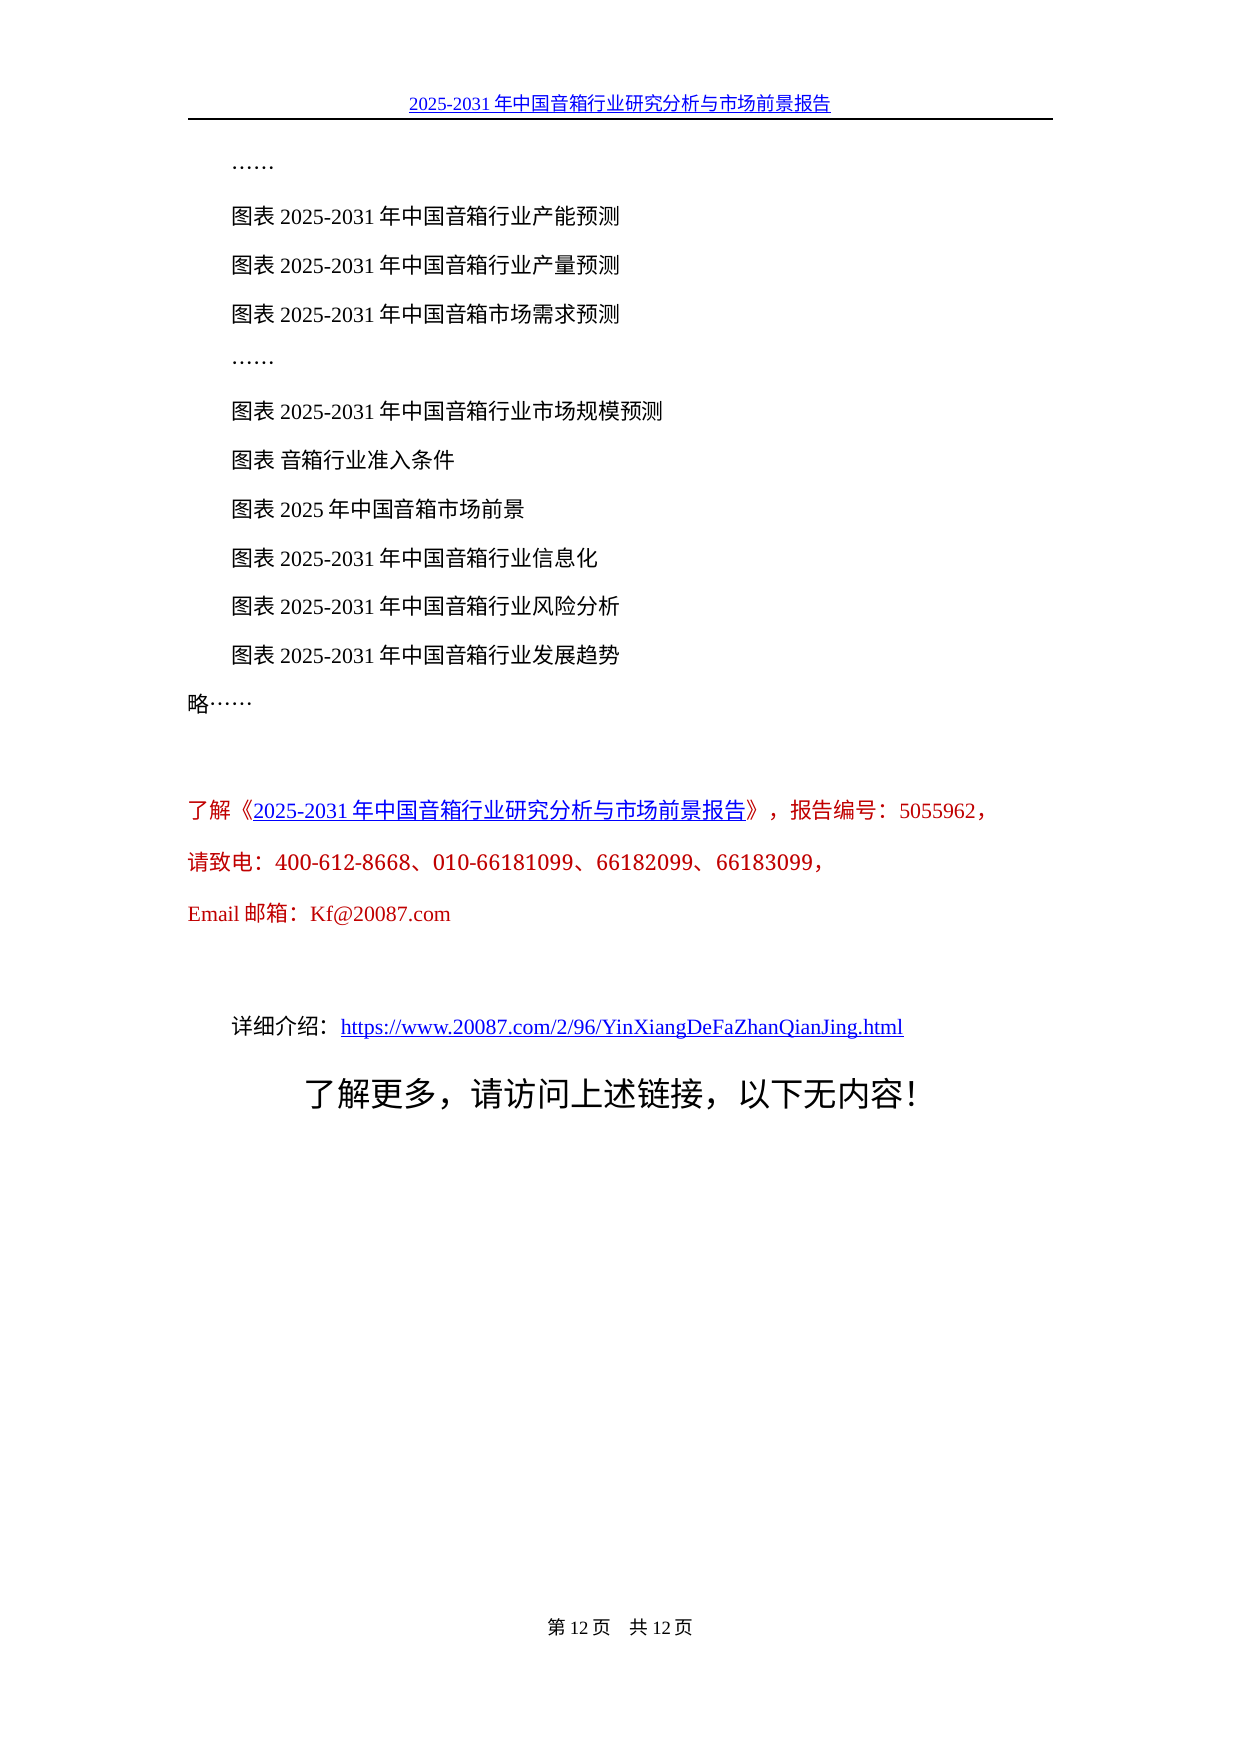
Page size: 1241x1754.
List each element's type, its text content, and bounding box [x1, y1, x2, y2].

text Email邮箱：Kf@20087.com [187, 896, 1053, 928]
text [187, 150, 1053, 719]
title 了解更多，请访问上述链接，以下无内容！ [187, 1059, 1053, 1124]
text 详细介绍：https://www.20087.com/2/96/YinXiangDeFaZhanQianJing.html [187, 1009, 1053, 1041]
text 请致电：400-612-8668、010-66181099、66182099、66183099， [187, 844, 1053, 877]
text 了解《2025-2031年中国音箱行业研究分析与市场前景报告》，报告编号：5055962， [187, 793, 1053, 825]
